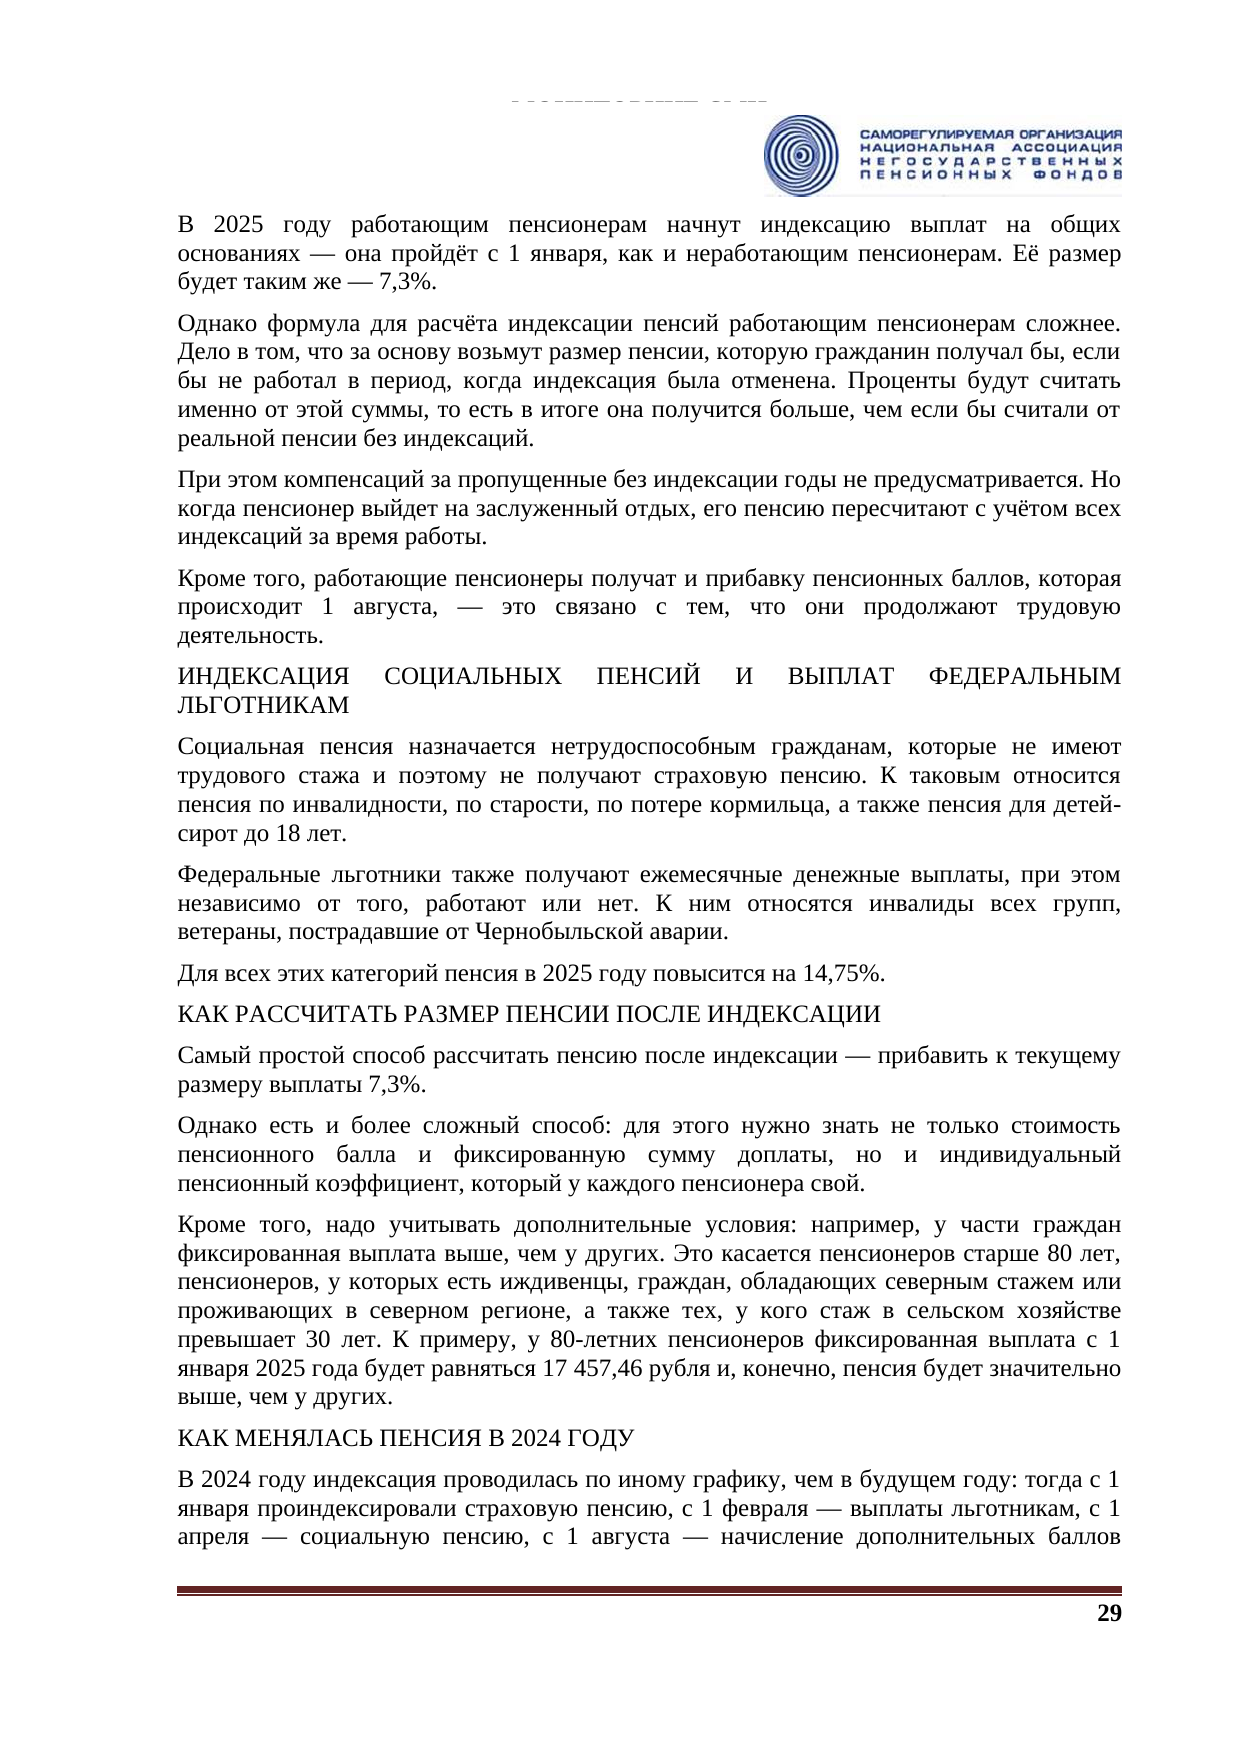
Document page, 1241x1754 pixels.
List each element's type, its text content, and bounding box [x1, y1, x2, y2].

picture [764, 115, 1122, 197]
text При этом компенсаций за пропущенные без индексации годы не предусматривается. Но когда пенсионер выйдет на заслуженный отдых, его пенсию пересчитают с учётом всех индексаций за время работы. [177, 464, 1122, 550]
text Кроме того, работающие пенсионеры получат и прибавку пенсионных баллов, которая происходит 1 августа, — это связано с тем, что они продолжают трудовую деятельность. [177, 563, 1122, 649]
text ИНДЕКСАЦИЯ СОЦИАЛЬНЫХ ПЕНСИЙ И ВЫПЛАТ ФЕДЕРАЛЬНЫМ ЛЬГОТНИКАМ [177, 661, 1122, 719]
text Федеральные льготники также получают ежемесячные денежные выплаты, при этом независимо от того, работают или нет. К ним относятся инвалиды всех групп, ветераны, пострадавшие от Чернобыльской аварии. [177, 859, 1122, 945]
text КАК РАССЧИТАТЬ РАЗМЕР ПЕНСИИ ПОСЛЕ ИНДЕКСАЦИИ [177, 999, 1122, 1028]
text Для всех этих категорий пенсия в 2025 году повысится на 14,75%. [177, 958, 1122, 986]
text Кроме того, надо учитывать дополнительные условия: например, у части граждан фиксированная выплата выше, чем у других. Это касается пенсионеров старше 80 лет, пенсионеров, у которых есть иждивенцы, граждан, обладающих северным стажем или проживающих в северном регионе, а также тех, у кого стаж в сельском хозяйстве превышает 30 лет. К примеру, у 80-летних пенсионеров фиксированная выплата с 1 января 2025 года будет равняться 17 457,46 рубля и, конечно, пенсия будет значительно выше, чем у других. [177, 1209, 1122, 1410]
text КАК МЕНЯЛАСЬ ПЕНСИЯ В 2024 ГОДУ [177, 1423, 1122, 1451]
text Однако формула для расчёта индексации пенсий работающим пенсионерам сложнее. Дело в том, что за основу возьмут размер пенсии, которую гражданин получал бы, если бы не работал в период, когда индексация была отменена. Проценты будут считать именно от этой суммы, то есть в итоге она получится больше, чем если бы считали от реальной пенсии без индексаций. [177, 308, 1122, 451]
text В 2025 году работающим пенсионерам начнут индексацию выплат на общих основаниях — она пройдёт с 1 января, как и неработающим пенсионерам. Её размер будет таким же — 7,3%. [177, 209, 1122, 295]
text Самый простой способ рассчитать пенсию после индексации — прибавить к текущему размеру выплаты 7,3%. [177, 1040, 1122, 1098]
text Однако есть и более сложный способ: для этого нужно знать не только стоимость пенсионного балла и фиксированную сумму доплаты, но и индивидуальный пенсионный коэффициент, который у каждого пенсионера свой. [177, 1110, 1122, 1196]
text Социальная пенсия назначается нетрудоспособным гражданам, которые не имеют трудового стажа и поэтому не получают страховую пенсию. К таковым относится пенсия по инвалидности, по старости, по потере кормильца, а также пенсия для детей-сирот до 18 лет. [177, 731, 1122, 846]
